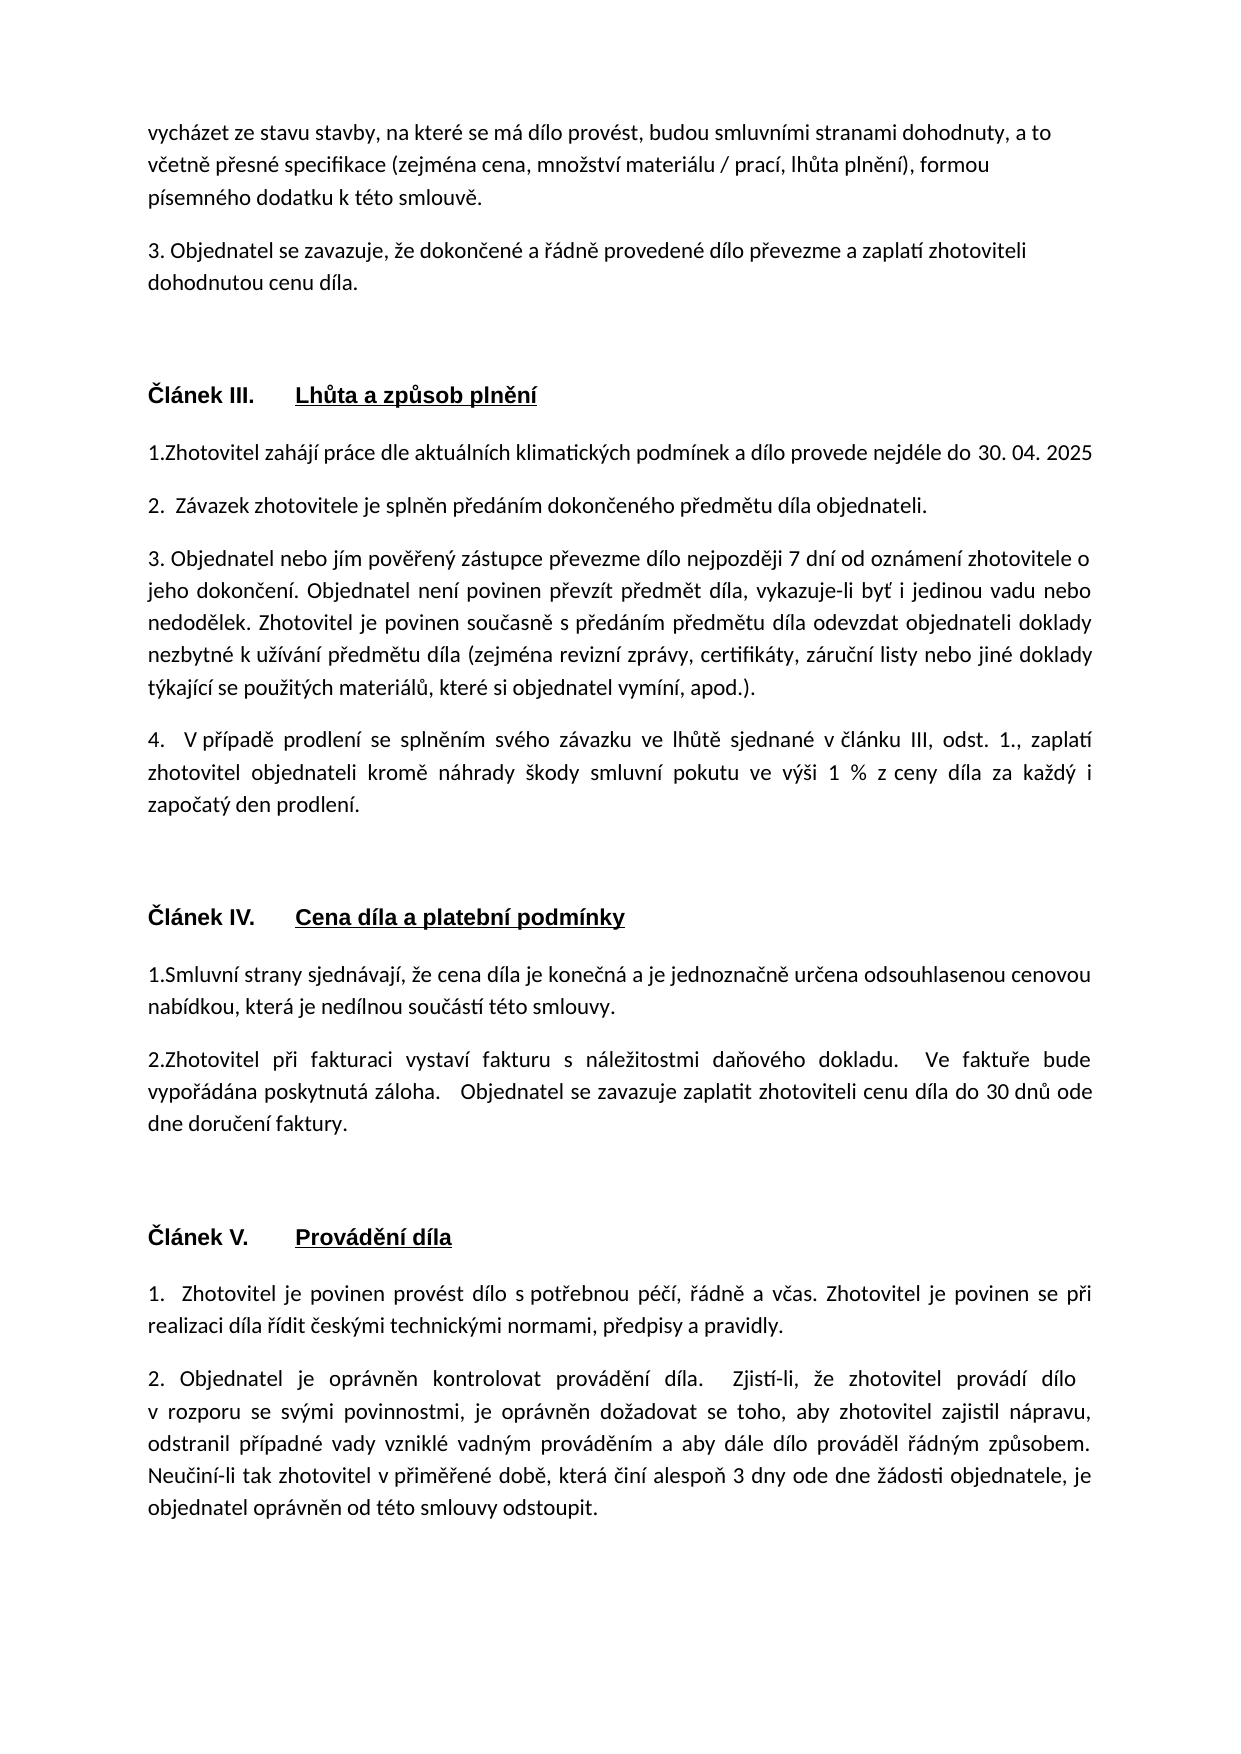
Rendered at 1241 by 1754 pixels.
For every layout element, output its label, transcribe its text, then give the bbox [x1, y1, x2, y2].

text 3. Objednatel nebo jím pověřený zástupce převezme dílo nejpozději 7 dní od oznámení zhotovitele o jeho dokončení. Objednatel není povinen převzít předmět díla, vykazuje-li byť i jedinou vadu nebo nedodělek. Zhotovitel je povinen současně s předáním předmětu díla odevzdat objednateli doklady nezbytné k užívání předmětu díla (zejména revizní zprávy, certifikáty, záruční listy nebo jiné doklady týkající se použitých materiálů, které si objednatel vymíní, apod.). [148, 544, 1093, 701]
text 1.Smluvní strany sjednávají, že cena díla je konečná a je jednoznačně určena odsouhlasenou cenovou nabídkou, která je nedílnou součástí této smlouvy. [148, 960, 1093, 1020]
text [148, 118, 1093, 211]
text 3. Objednatel se zavazuje, že dokončené a řádně provedené dílo převezme a zaplatí zhotoviteli dohodnutou cenu díla. [148, 236, 1093, 296]
text 2. Závazek zhotovitele je splněn předáním dokončeného předmětu díla objednateli. [148, 491, 1093, 519]
subtitle Provádění díla [148, 1224, 1093, 1250]
text 1. Zhotovitel je povinen provést dílo s potřebnou péčí, řádně a včas. Zhotovitel je povinen se při realizaci díla řídit českými technickými normami, předpisy a pravidly. [148, 1279, 1093, 1339]
text 2. Objednatel je oprávněn kontrolovat provádění díla. Zjistí-li, že zhotovitel provádí dílo v rozporu se svými povinnostmi, je oprávněn dožadovat se toho, aby zhotovitel zajistil nápravu, odstranil případné vady vzniklé vadným prováděním a aby dále dílo prováděl řádným způsobem. Neučiní-li tak zhotovitel v přiměřené době, která činí alespoň 3 dny ode dne žádosti objednatele, je objednatel oprávněn od této smlouvy odstoupit. [148, 1364, 1093, 1521]
subtitle Cena díla a platební podmínky [148, 904, 1093, 931]
text 2.Zhotovitel při fakturaci vystaví fakturu s náležitostmi daňového dokladu. Ve faktuře bude vypořádána poskytnutá záloha. Objednatel se zavazuje zaplatit zhotoviteli cenu díla do 30 dnů ode dne doručení faktury. [148, 1045, 1093, 1137]
subtitle Lhůta a způsob plnění [148, 382, 1093, 409]
text 4. V případě prodlení se splněním svého závazku ve lhůtě sjednané v článku III, odst. 1., zaplatí zhotovitel objednateli kromě náhrady škody smluvní pokutu ve výši 1 % z ceny díla za každý i započatý den prodlení. [148, 726, 1093, 818]
text 1.Zhotovitel zahájí práce dle aktuálních klimatických podmínek a dílo provede nejdéle do 30. 04. 2025 [148, 438, 1093, 466]
